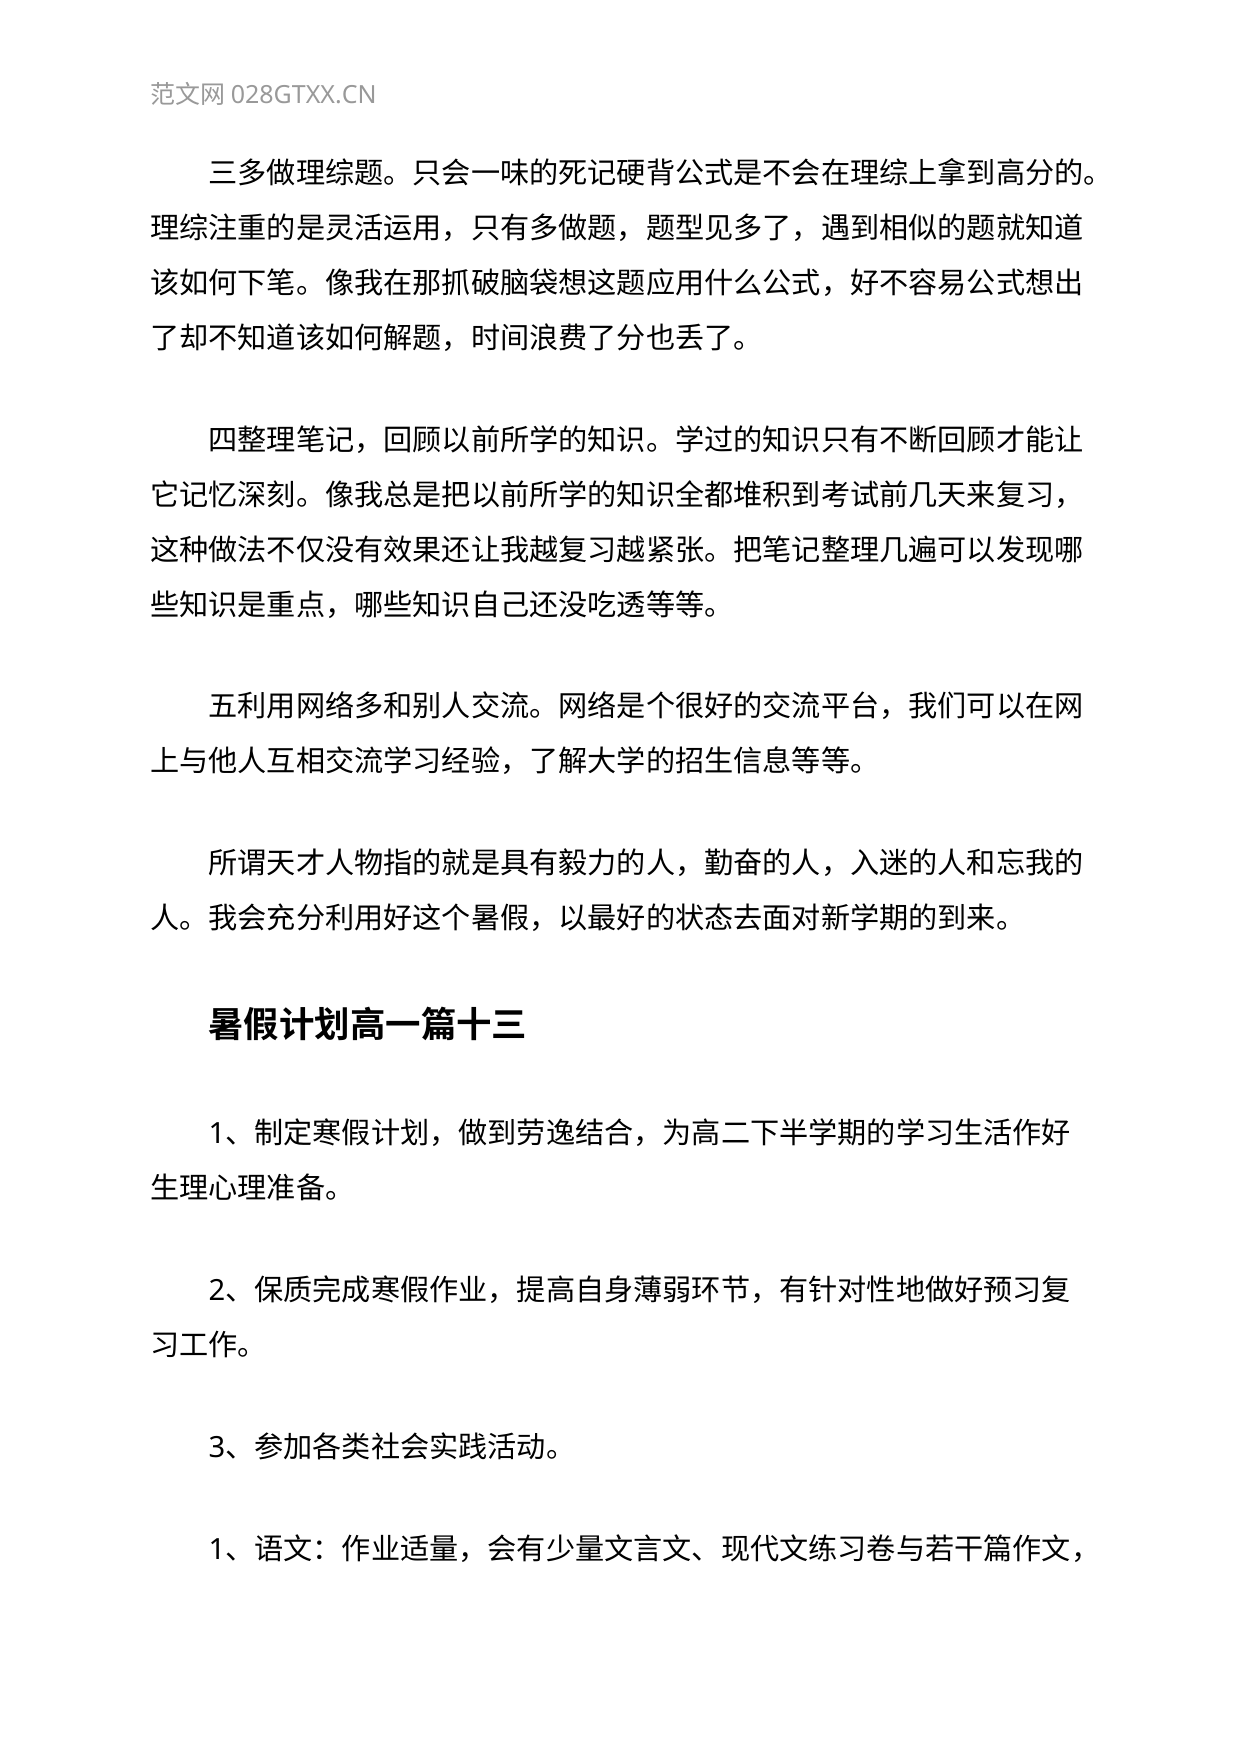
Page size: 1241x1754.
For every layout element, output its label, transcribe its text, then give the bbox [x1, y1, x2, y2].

text 3、参加各类社会实践活动。 [150, 1423, 1090, 1466]
text 四整理笔记，回顾以前所学的知识。学过的知识只有不断回顾才能让它记忆深刻。像我总是把以前所学的知识全都堆积到考试前几天来复习，这种做法不仅没有效果还让我越复习越紧张。把笔记整理几遍可以发现哪些知识是重点，哪些知识自己还没吃透等等。 [150, 416, 1090, 623]
text 所谓天才人物指的就是具有毅力的人，勤奋的人，入迷的人和忘我的人。我会充分利用好这个暑假，以最好的状态去面对新学期的到来。 [150, 839, 1090, 937]
text 1、制定寒假计划，做到劳逸结合，为高二下半学期的学习生活作好生理心理准备。 [150, 1110, 1090, 1207]
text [150, 1525, 1090, 1568]
text 2、保质完成寒假作业，提高自身薄弱环节，有针对性地做好预习复习工作。 [150, 1266, 1090, 1364]
text 暑假计划高一篇十三 [150, 996, 1090, 1047]
text 五利用网络多和别人交流。网络是个很好的交流平台，我们可以在网上与他人互相交流学习经验，了解大学的招生信息等等。 [150, 683, 1090, 780]
text 三多做理综题。只会一味的死记硬背公式是不会在理综上拿到高分的。理综注重的是灵活运用，只有多做题，题型见多了，遇到相似的题就知道该如何下笔。像我在那抓破脑袋想这题应用什么公式，好不容易公式想出了却不知道该如何解题，时间浪费了分也丢了。 [150, 150, 1090, 357]
